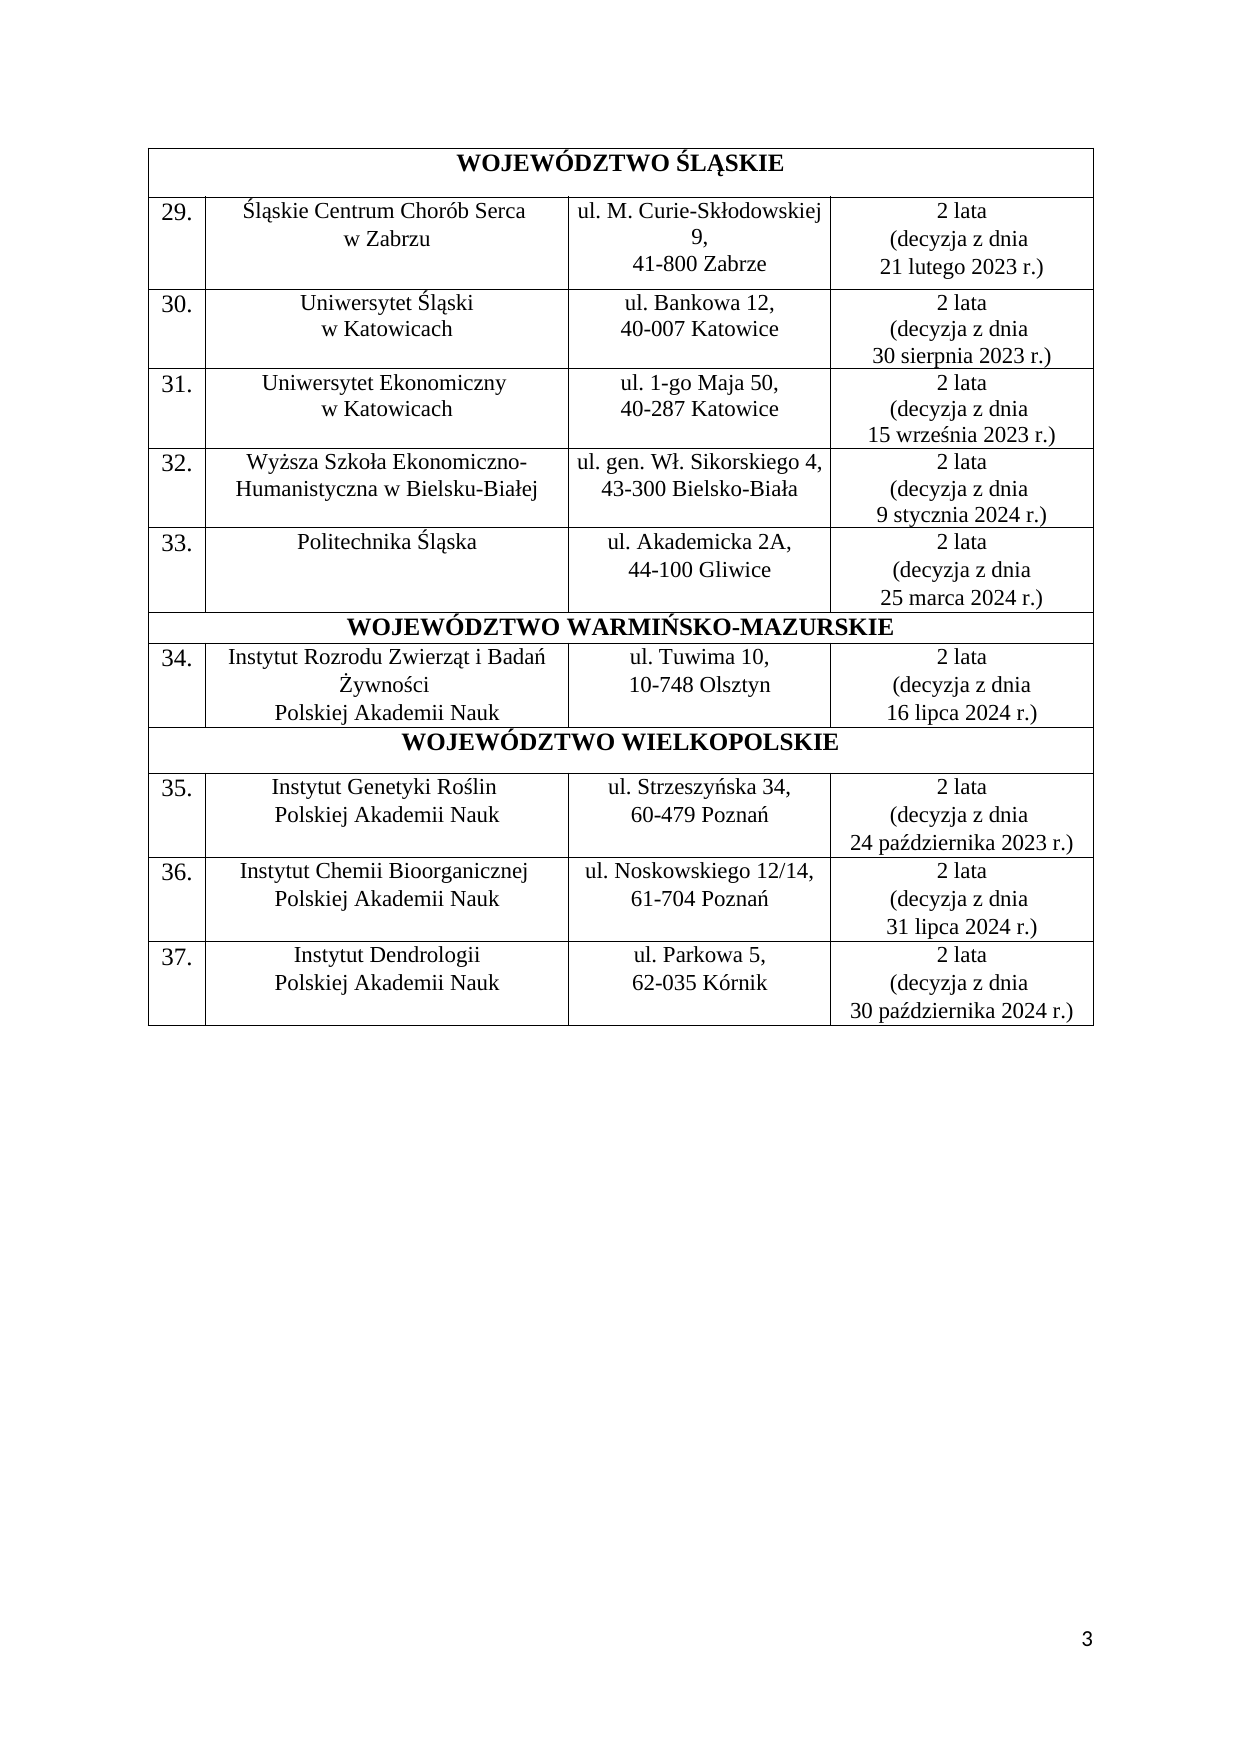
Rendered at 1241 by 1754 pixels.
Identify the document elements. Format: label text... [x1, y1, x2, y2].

table_cell WOJEWÓDZTWO WARMIŃSKO-MAZURSKIE [149, 613, 1093, 642]
table_cell ul. M. Curie-Skłodowskiej 9, 41-800 Zabrze [569, 198, 830, 288]
table_cell Instytut Rozrodu Zwierząt i Badań Żywności Polskiej Akademii Nauk [206, 644, 568, 727]
table_cell Politechnika Śląska [206, 528, 568, 612]
table_cell 34. [149, 644, 205, 727]
table_cell 31. [149, 369, 205, 448]
table_cell Instytut Chemii Bioorganicznej Polskiej Akademii Nauk [206, 858, 568, 941]
table_cell Instytut Genetyki Roślin Polskiej Akademii Nauk [206, 774, 568, 857]
table_cell WOJEWÓDZTWO WIELKOPOLSKIE [149, 728, 1093, 772]
table_cell 29. [149, 198, 205, 288]
table_cell 33. [149, 528, 205, 612]
table_cell 2 lata (decyzja z dnia 30 sierpnia 2023 r.) [831, 290, 1093, 368]
table_cell ul. Parkowa 5, 62-035 Kórnik [569, 942, 830, 1025]
table_cell 2 lata (decyzja z dnia 30 października 2024 r.) [831, 942, 1093, 1025]
table_cell Uniwersytet Ekonomiczny w Katowicach [206, 369, 568, 448]
table_cell 2 lata (decyzja z dnia 16 lipca 2024 r.) [831, 644, 1093, 727]
table_cell ul. Bankowa 12, 40-007 Katowice [569, 290, 830, 368]
table_cell 30. [149, 290, 205, 368]
table_cell 2 lata (decyzja z dnia 15 września 2023 r.) [831, 369, 1093, 448]
table_cell ul. 1-go Maja 50, 40-287 Katowice [569, 369, 830, 448]
table_cell 2 lata (decyzja z dnia 9 stycznia 2024 r.) [831, 449, 1093, 527]
table_cell 37. [149, 942, 205, 1025]
table_cell Uniwersytet Śląski w Katowicach [206, 290, 568, 368]
table_cell Instytut Dendrologii Polskiej Akademii Nauk [206, 942, 568, 1025]
table_cell ul. Noskowskiego 12/14, 61-704 Poznań [569, 858, 830, 941]
table_cell 2 lata (decyzja z dnia 31 lipca 2024 r.) [831, 858, 1093, 941]
table_cell ul. Tuwima 10, 10-748 Olsztyn [569, 644, 830, 727]
table_cell 35. [149, 774, 205, 857]
table_cell Śląskie Centrum Chorób Serca w Zabrzu [206, 198, 568, 288]
table_cell 2 lata (decyzja z dnia 21 lutego 2023 r.) [831, 198, 1093, 288]
table_cell Wyższa Szkoła Ekonomiczno-Humanistyczna w Bielsku-Białej [206, 449, 568, 527]
table_cell ul. Akademicka 2A, 44-100 Gliwice [569, 528, 830, 612]
table_cell ul. Strzeszyńska 34, 60-479 Poznań [569, 774, 830, 857]
table_cell 32. [149, 449, 205, 527]
table_cell 2 lata (decyzja z dnia 24 października 2023 r.) [831, 774, 1093, 857]
table_cell ul. gen. Wł. Sikorskiego 4, 43-300 Bielsko-Biała [569, 449, 830, 527]
table_cell 2 lata (decyzja z dnia 25 marca 2024 r.) [831, 528, 1093, 612]
table_cell 36. [149, 858, 205, 941]
table_cell WOJEWÓDZTWO ŚLĄSKIE [149, 149, 1093, 196]
